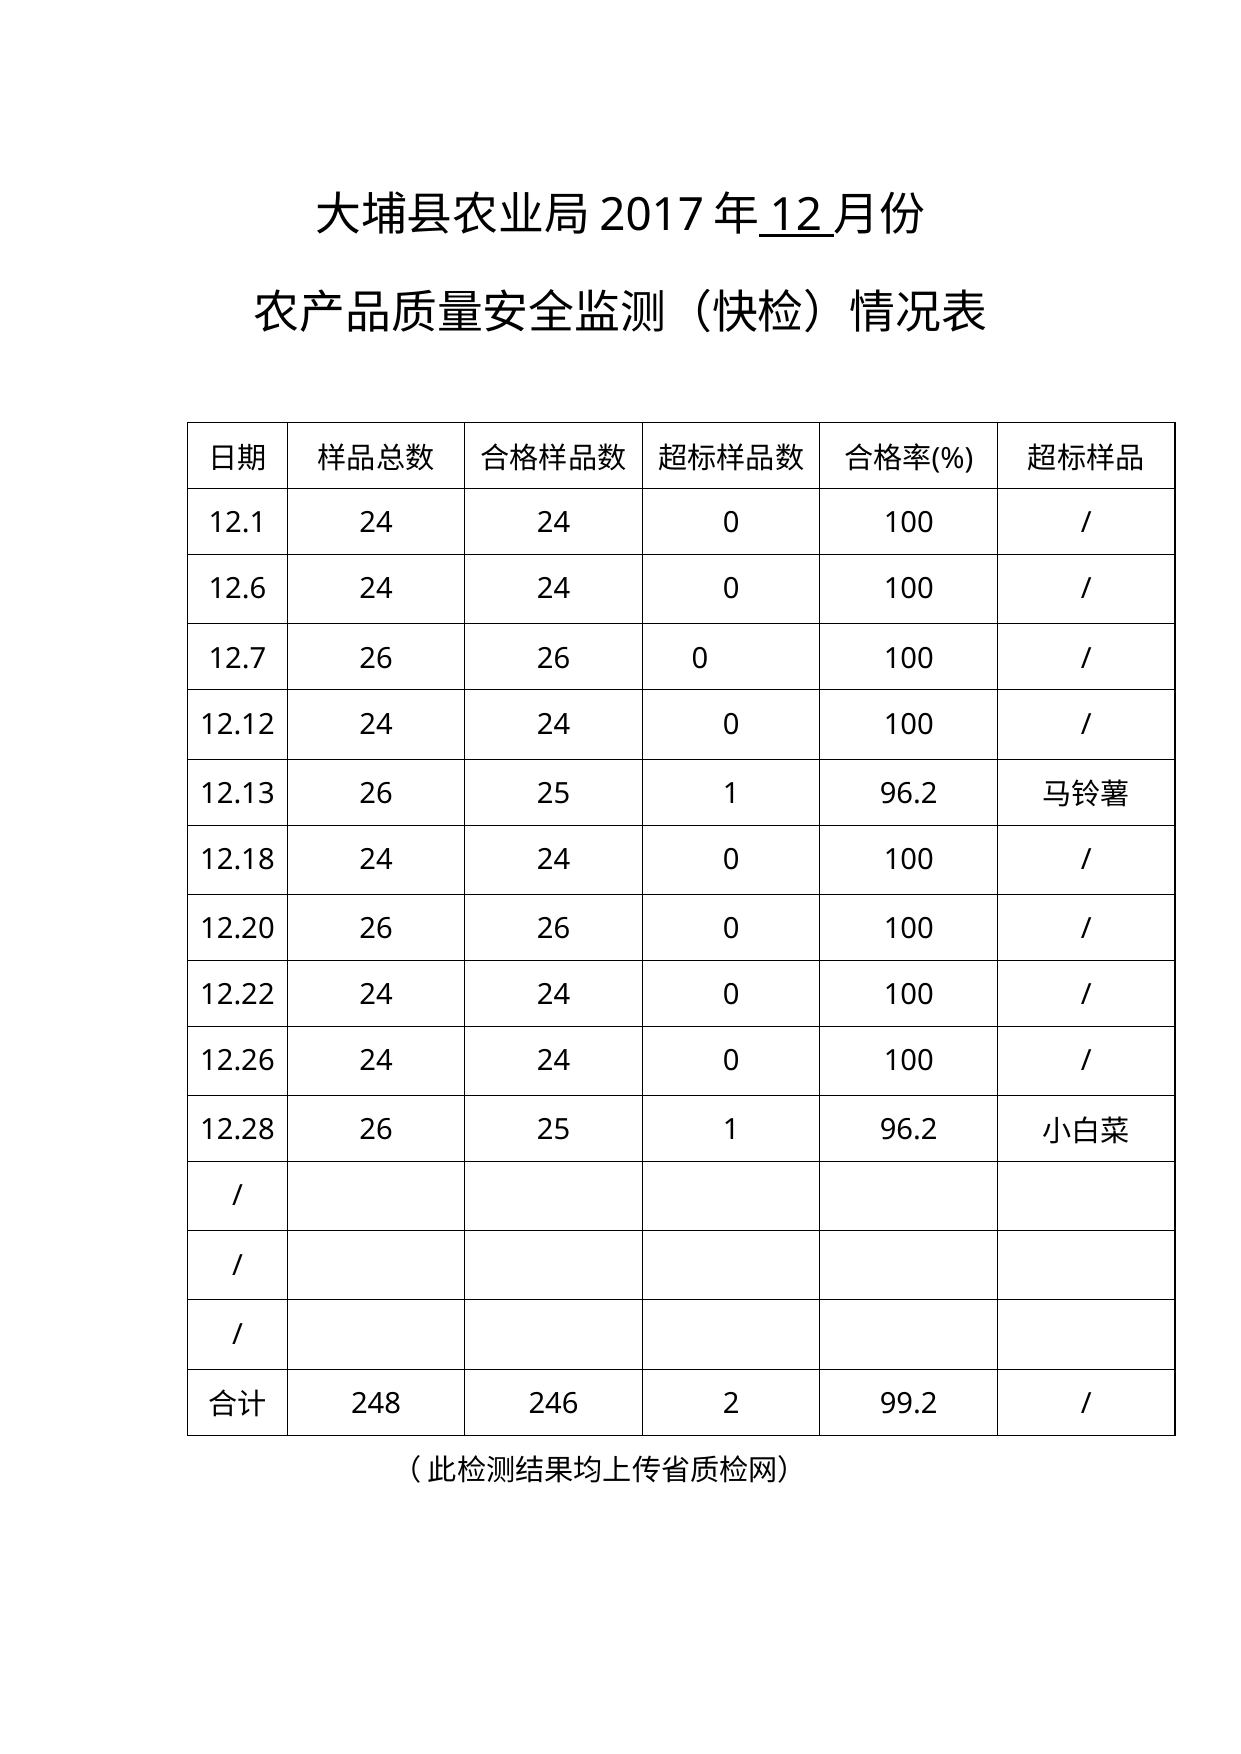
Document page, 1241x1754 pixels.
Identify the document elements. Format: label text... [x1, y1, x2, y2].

table_cell / [998, 1370, 1174, 1434]
table_header 超标样品 [998, 423, 1174, 488]
table_cell 0 [643, 624, 819, 689]
table_cell / [998, 555, 1174, 623]
table_cell / [998, 489, 1174, 554]
table_cell [643, 1231, 819, 1299]
table_cell 100 [820, 895, 997, 960]
table_cell 26 [288, 760, 464, 824]
table_cell / [998, 624, 1174, 689]
table_cell 100 [820, 690, 997, 758]
list 大埔县农业局2017年 12 月份 [187, 162, 1053, 259]
table_cell 24 [465, 826, 642, 894]
table_cell 100 [820, 555, 997, 623]
table_cell [288, 1162, 464, 1230]
table_cell / [188, 1300, 287, 1368]
table_header 日期 [188, 423, 287, 488]
table_cell 26 [465, 624, 642, 689]
table_cell 24 [465, 489, 642, 554]
table_cell 0 [643, 489, 819, 554]
table_cell 24 [288, 489, 464, 554]
table_cell [820, 1231, 997, 1299]
table_cell 24 [465, 555, 642, 623]
table_cell 0 [643, 1027, 819, 1095]
table_cell 12.22 [188, 961, 287, 1026]
table_cell 96.2 [820, 760, 997, 824]
table_cell / [188, 1231, 287, 1299]
table_cell 马铃薯 [998, 760, 1174, 824]
table_cell 12.6 [188, 555, 287, 623]
table_cell [820, 1162, 997, 1230]
table_cell 合计 [188, 1370, 287, 1434]
table_cell 24 [288, 555, 464, 623]
table_cell / [998, 1027, 1174, 1095]
table_cell 12.26 [188, 1027, 287, 1095]
table_cell / [998, 690, 1174, 758]
table_cell 2 [643, 1370, 819, 1434]
table_cell 26 [288, 1096, 464, 1161]
table_cell [465, 1231, 642, 1299]
table_cell 0 [643, 961, 819, 1026]
table_cell / [998, 961, 1174, 1026]
table_cell 24 [288, 1027, 464, 1095]
table_cell [820, 1300, 997, 1368]
table_cell 25 [465, 1096, 642, 1161]
table_cell 0 [643, 690, 819, 758]
table_cell 12.18 [188, 826, 287, 894]
table_cell 24 [288, 690, 464, 758]
table_cell 12.28 [188, 1096, 287, 1161]
table_cell 0 [643, 555, 819, 623]
table_cell [643, 1162, 819, 1230]
table_cell [998, 1162, 1174, 1230]
table_cell / [998, 826, 1174, 894]
table_cell 12.13 [188, 760, 287, 824]
table_header 合格率(%) [820, 423, 997, 488]
table_cell 246 [465, 1370, 642, 1434]
table_cell 12.7 [188, 624, 287, 689]
table_header 样品总数 [288, 423, 464, 488]
table_cell 1 [643, 760, 819, 824]
table_cell 24 [465, 1027, 642, 1095]
table_cell [288, 1231, 464, 1299]
table_cell 小白菜 [998, 1096, 1174, 1161]
table_cell 248 [288, 1370, 464, 1434]
table_cell [998, 1300, 1174, 1368]
table_cell 96.2 [820, 1096, 997, 1161]
table_cell / [998, 895, 1174, 960]
table_cell 100 [820, 624, 997, 689]
table_cell 0 [643, 895, 819, 960]
table_cell 24 [465, 961, 642, 1026]
table_header 合格样品数 [465, 423, 642, 488]
table_cell 24 [288, 961, 464, 1026]
table_cell [465, 1300, 642, 1368]
table_cell 100 [820, 489, 997, 554]
table_cell 24 [465, 690, 642, 758]
table_cell [998, 1231, 1174, 1299]
table_cell 100 [820, 826, 997, 894]
table_cell 26 [465, 895, 642, 960]
table_cell 12.20 [188, 895, 287, 960]
table_cell 26 [288, 624, 464, 689]
list 农产品质量安全监测（快检）情况表 [187, 259, 1053, 357]
table_cell / [188, 1162, 287, 1230]
table_cell 100 [820, 961, 997, 1026]
table_cell 99.2 [820, 1370, 997, 1434]
table_cell [643, 1300, 819, 1368]
table_cell 26 [288, 895, 464, 960]
table_cell 25 [465, 760, 642, 824]
table_cell 0 [643, 826, 819, 894]
table_cell 12.12 [188, 690, 287, 758]
list （ 此检测结果均上传省质检网） [187, 1436, 1053, 1501]
table_cell 1 [643, 1096, 819, 1161]
table_cell 100 [820, 1027, 997, 1095]
table_cell 24 [288, 826, 464, 894]
table_cell [465, 1162, 642, 1230]
table_cell 12.1 [188, 489, 287, 554]
table_header 超标样品数 [643, 423, 819, 488]
table_cell [288, 1300, 464, 1368]
